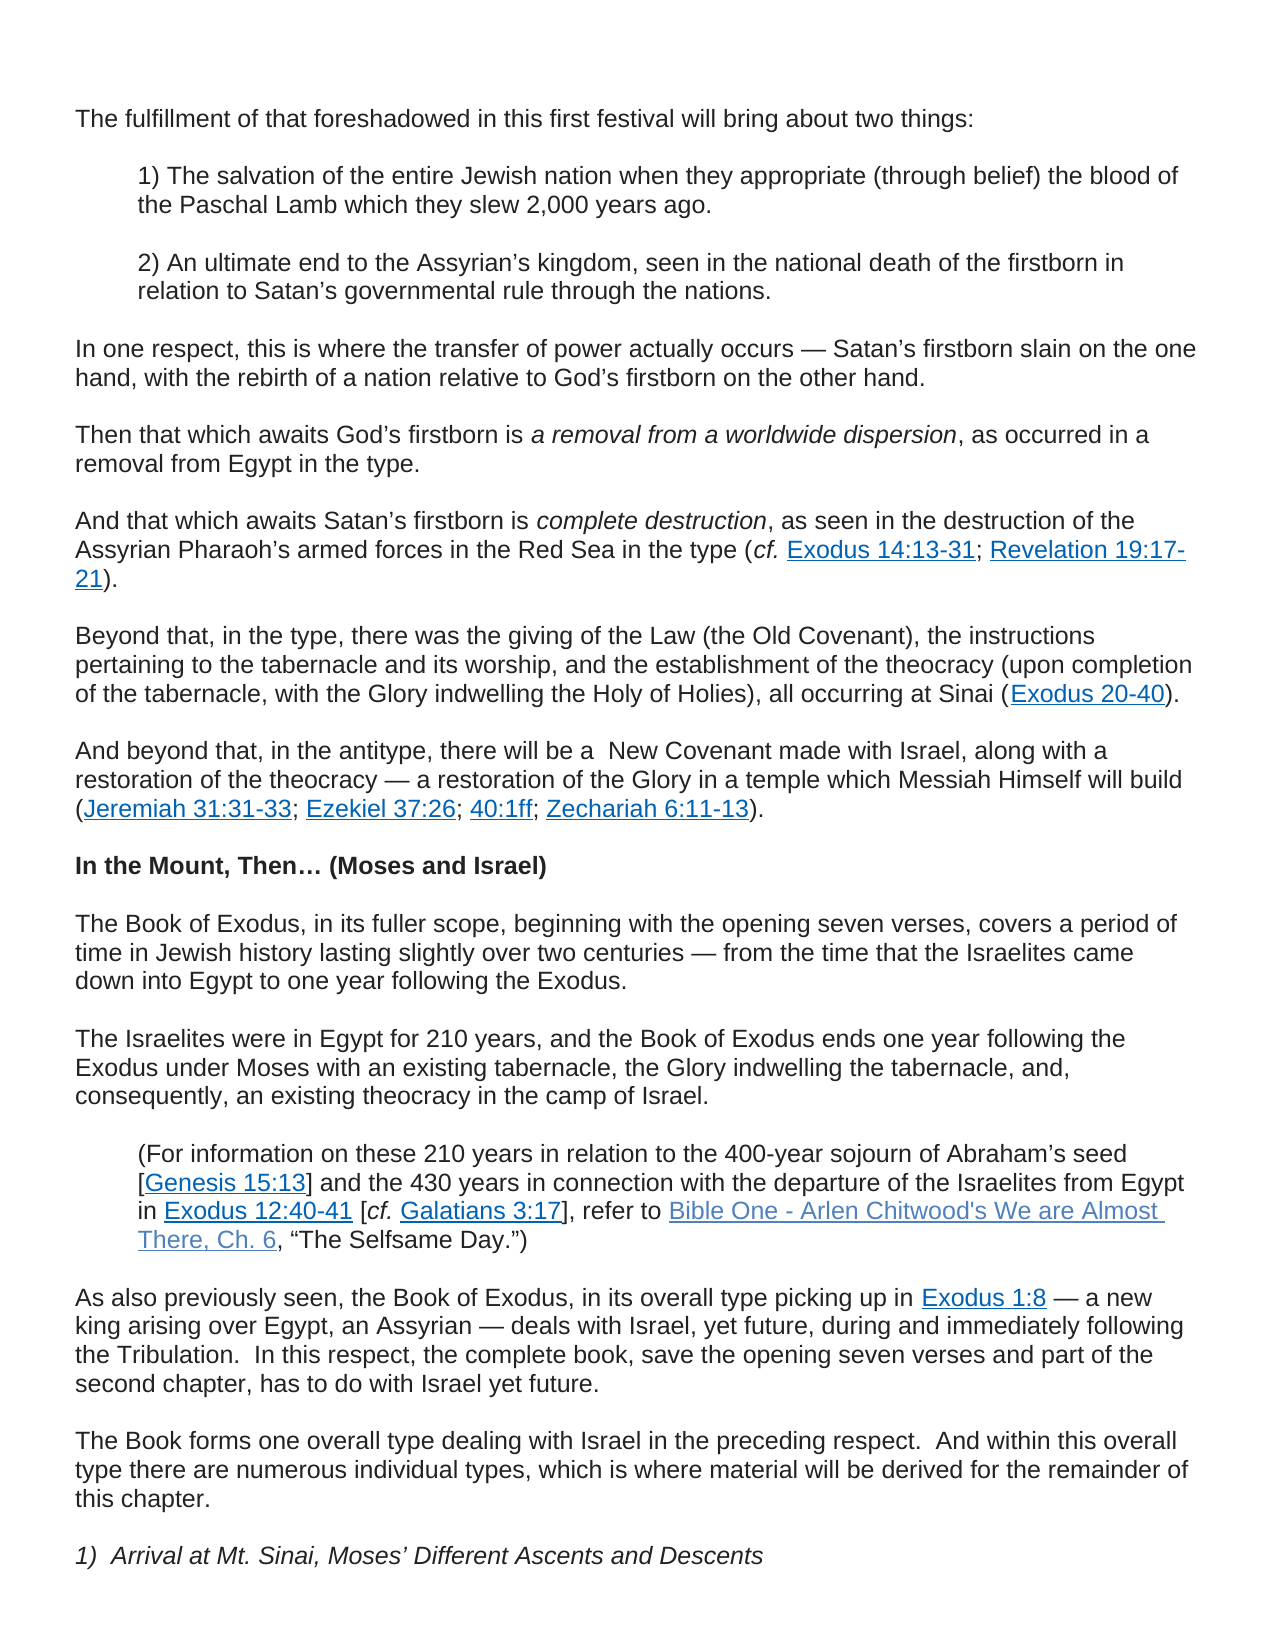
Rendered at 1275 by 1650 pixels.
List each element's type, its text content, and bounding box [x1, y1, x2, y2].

text Beyond that, in the type, there was the giving of the Law (the Old Covenant), the instructions pertaining to the tabernacle and its worship, and the establishment of the theocracy (upon completion of the tabernacle, with the Glory indwelling the Holy of Holies), all occurring at Sinai (Exodus 20-40). [75, 621, 1200, 707]
text The Book forms one overall type dealing with Israel in the preceding respect. And within this overall type there are numerous individual types, which is where material will be derived for the remainder of this chapter. [75, 1426, 1200, 1512]
text 1) Arrival at Mt. Sinai, Moses’ Different Ascents and Descents [75, 1541, 1200, 1570]
text 2) An ultimate end to the Assyrian’s kingdom, seen in the national death of the firstborn in relation to Satan’s governmental rule through the nations. [137, 247, 1200, 305]
text And that which awaits Satan’s firstborn is complete destruction, as seen in the destruction of the Assyrian Pharaoh’s armed forces in the Red Sea in the type (cf. Exodus 14:13-31; Revelation 19:17-21). [75, 506, 1200, 592]
text In the Mount, Then… (Moses and Israel) [75, 851, 1200, 880]
text 1) The salvation of the entire Jewish nation when they appropriate (through belief) the blood of the Paschal Lamb which they slew 2,000 years ago. [137, 161, 1200, 219]
text And beyond that, in the antitype, there will be a New Covenant made with Israel, along with a restoration of the theocracy — a restoration of the Glory in a temple which Messiah Himself will build (Jeremiah 31:31-33; Ezekiel 37:26; 40:1ff; Zechariah 6:11-13). [75, 736, 1200, 822]
text (For information on these 210 years in relation to the 400-year sojourn of Abraham’s seed [Genesis 15:13] and the 430 years in connection with the departure of the Israelites from Egypt in Exodus 12:40-41 [cf. Galatians 3:17], refer to Bible One - Arlen Chitwood's We are Almost There, Ch. 6, “The Selfsame Day.”) [137, 1139, 1200, 1254]
text The Israelites were in Egypt for 210 years, and the Book of Exodus ends one year following the Exodus under Moses with an existing tabernacle, the Glory indwelling the tabernacle, and, consequently, an existing theocracy in the camp of Israel. [75, 1024, 1200, 1110]
text In one respect, this is where the transfer of power actually occurs — Satan’s firstborn slain on the one hand, with the rebirth of a nation relative to God’s firstborn on the other hand. [75, 334, 1200, 391]
text As also previously seen, the Book of Exodus, in its overall type picking up in Exodus 1:8 — a new king arising over Egypt, an Assyrian — deals with Israel, yet future, during and immediately following the Tribulation. In this respect, the complete book, save the opening seven verses and part of the second chapter, has to do with Israel yet future. [75, 1282, 1200, 1397]
text The fulfillment of that foreshadowed in this first festival will bring about two things: [75, 104, 1200, 132]
text Then that which awaits God’s firstborn is a removal from a worldwide dispersion, as occurred in a removal from Egypt in the type. [75, 420, 1200, 477]
text The Book of Exodus, in its fuller scope, beginning with the opening seven verses, covers a period of time in Jewish history lasting slightly over two centuries — from the time that the Israelites came down into Egypt to one year following the Exodus. [75, 909, 1200, 995]
